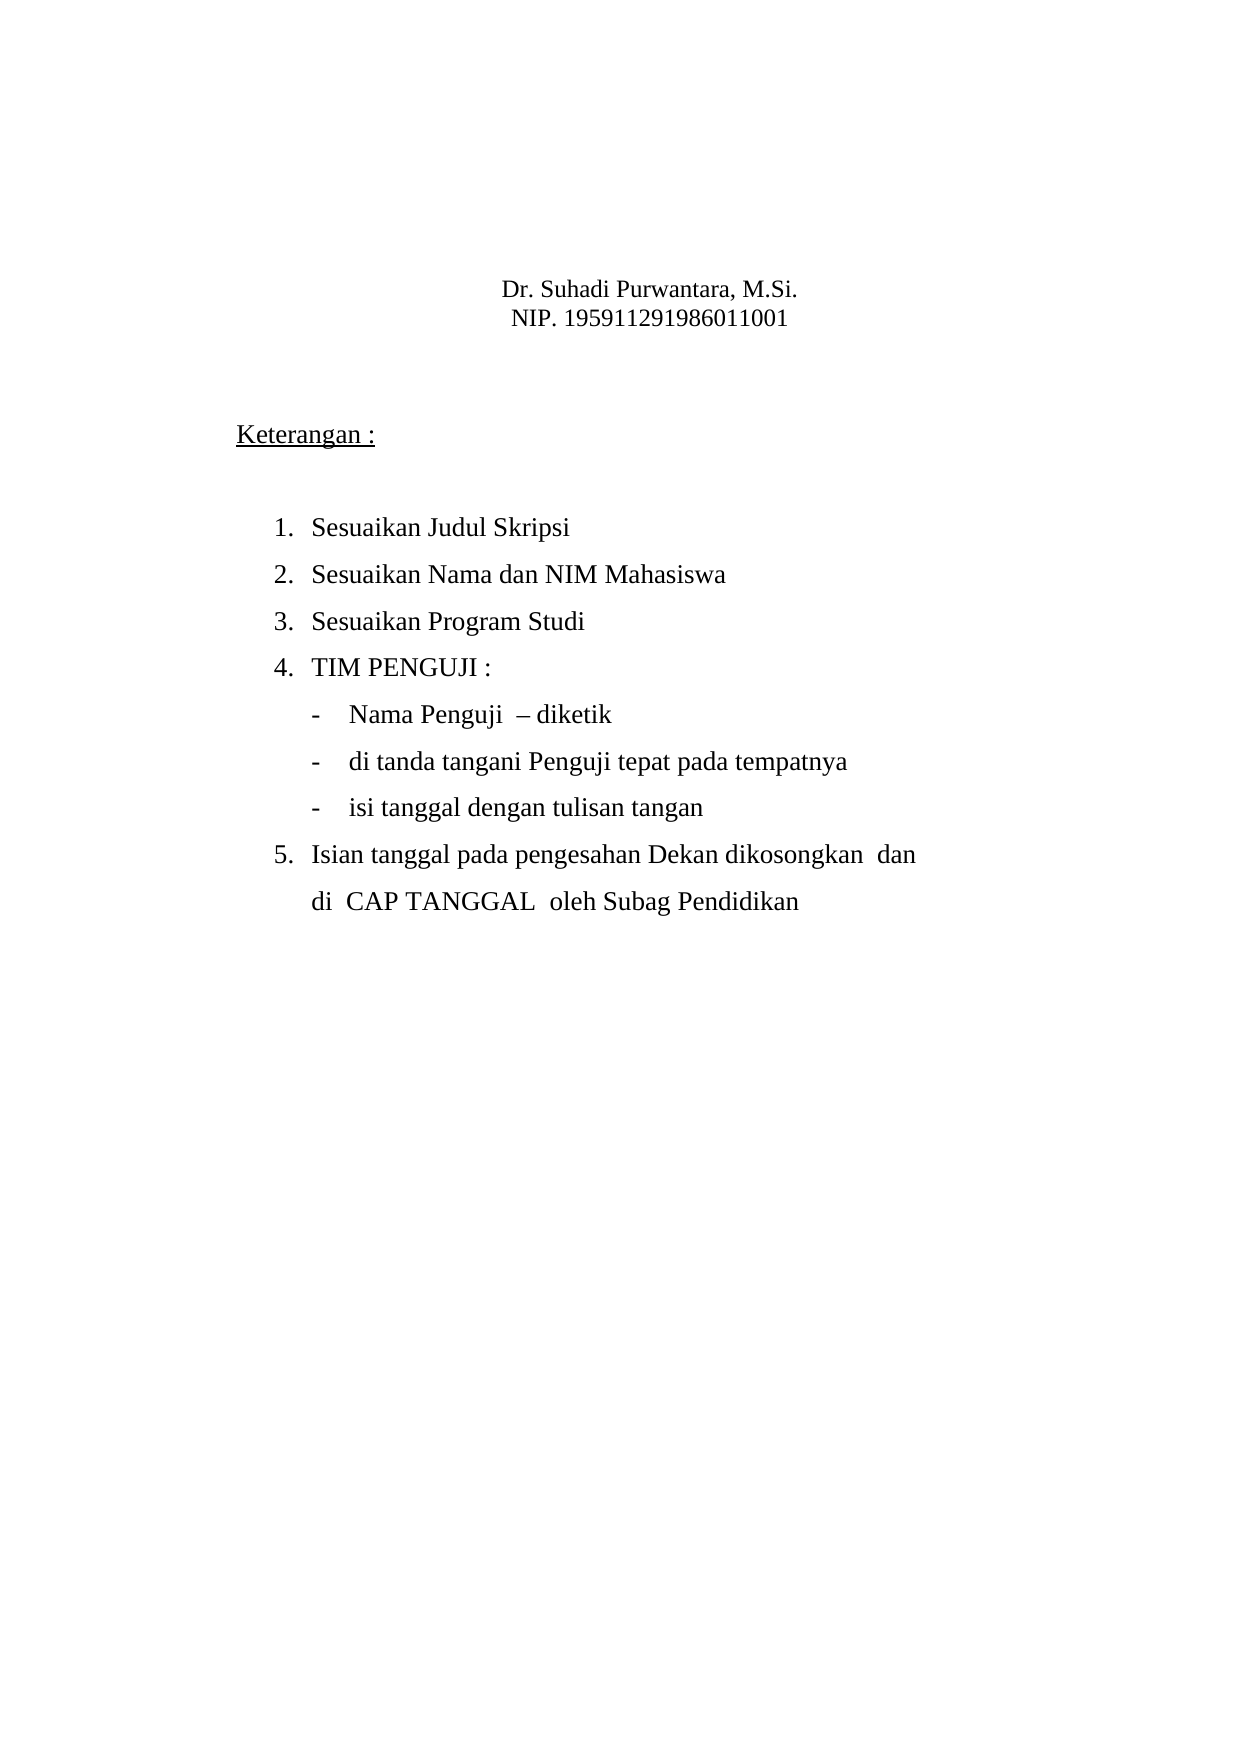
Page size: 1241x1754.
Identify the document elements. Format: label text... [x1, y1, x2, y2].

text Keterangan : [236, 418, 1063, 449]
text Dr. Suhadi Purwantara, M.Si. [236, 274, 1063, 303]
list Isian tanggal pada pengesahan Dekan dikosongkan dan [274, 838, 1063, 869]
list isi tanggal dengan tulisan tangan [311, 791, 1063, 823]
list Sesuaikan Program Studi [274, 605, 1063, 636]
list Nama Penguji – diketik [311, 698, 1063, 729]
list Sesuaikan Nama dan NIM Mahasiswa [274, 558, 1063, 589]
list TIM PENGUJI : [274, 651, 1063, 683]
list Sesuaikan Judul Skripsi [274, 511, 1063, 543]
text NIP. 195911291986011001 [236, 303, 1063, 332]
list di tanda tangani Penguji tepat pada tempatnya [311, 745, 1063, 776]
list di CAP TANGGAL oleh Subag Pendidikan [311, 885, 1063, 916]
